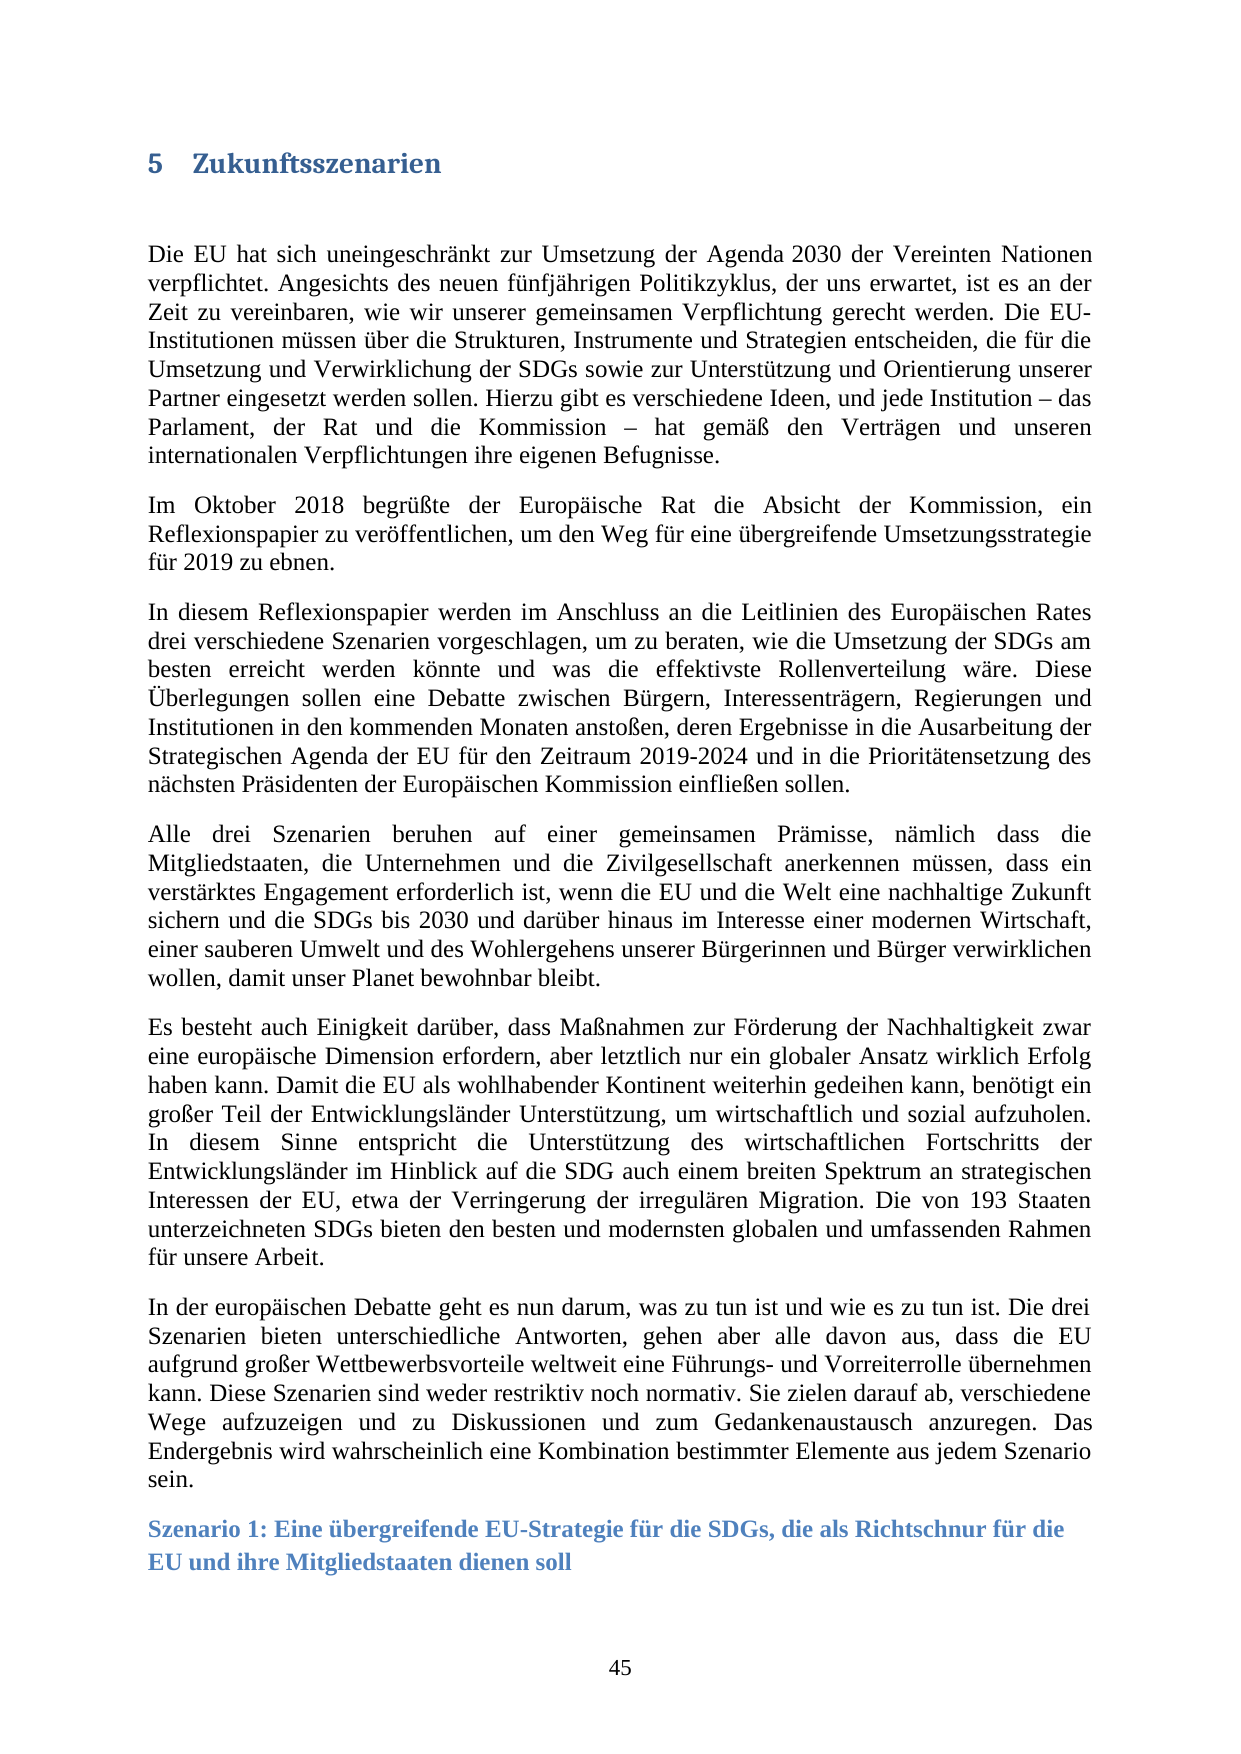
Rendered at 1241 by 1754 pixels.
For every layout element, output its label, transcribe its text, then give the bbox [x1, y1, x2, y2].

text Szenario 1: Eine übergreifende EU-Strategie für die SDGs, die als Richtschnur für die EU und ihre Mitgliedstaaten dienen soll [148, 1514, 1093, 1576]
text Im Oktober 2018 begrüßte der Europäische Rat die Absicht der Kommission, ein Reflexionspapier zu veröffentlichen, um den Weg für eine übergreifende Umsetzungsstrategie für 2019 zu ebnen. [148, 490, 1093, 576]
text In der europäischen Debatte geht es nun darum, was zu tun ist und wie es zu tun ist. Die drei Szenarien bieten unterschiedliche Antworten, gehen aber alle davon aus, dass die EU aufgrund großer Wettbewerbsvorteile weltweit eine Führungs- und Vorreiterrolle übernehmen kann. Diese Szenarien sind weder restriktiv noch normativ. Sie zielen darauf ab, verschiedene Wege aufzuzeigen und zu Diskussionen und zum Gedankenaustausch anzuregen. Das Endergebnis wird wahrscheinlich eine Kombination bestimmter Elemente aus jedem Szenario sein. [148, 1292, 1093, 1493]
subtitle Zukunftsszenarien [148, 148, 1093, 181]
text In diesem Reflexionspapier werden im Anschluss an die Leitlinien des Europäischen Rates drei verschiedene Szenarien vorgeschlagen, um zu beraten, wie die Umsetzung der SDGs am besten erreicht werden könnte und was die effektivste Rollenverteilung wäre. Diese Überlegungen sollen eine Debatte zwischen Bürgern, Interessenträgern, Regierungen und Institutionen in den kommenden Monaten anstoßen, deren Ergebnisse in die Ausarbeitung der Strategischen Agenda der EU für den Zeitraum 2019-2024 und in die Prioritätensetzung des nächsten Präsidenten der Europäischen Kommission einfließen sollen. [148, 597, 1093, 798]
text Alle drei Szenarien beruhen auf einer gemeinsamen Prämisse, nämlich dass die Mitgliedstaaten, die Unternehmen und die Zivilgesellschaft anerkennen müssen, dass ein verstärktes Engagement erforderlich ist, wenn die EU und die Welt eine nachhaltige Zukunft sichern und die SDGs bis 2030 und darüber hinaus im Interesse einer modernen Wirtschaft, einer sauberen Umwelt und des Wohlergehens unserer Bürgerinnen und Bürger verwirklichen wollen, damit unser Planet bewohnbar bleibt. [148, 819, 1093, 992]
text Es besteht auch Einigkeit darüber, dass Maßnahmen zur Förderung der Nachhaltigkeit zwar eine europäische Dimension erfordern, aber letztlich nur ein globaler Ansatz wirklich Erfolg haben kann. Damit die EU als wohlhabender Kontinent weiterhin gedeihen kann, benötigt ein großer Teil der Entwicklungsländer Unterstützung, um wirtschaftlich und sozial aufzuholen. In diesem Sinne entspricht die Unterstützung des wirtschaftlichen Fortschritts der Entwicklungsländer im Hinblick auf die SDG auch einem breiten Spektrum an strategischen Interessen der EU, etwa der Verringerung der irregulären Migration. Die von 193 Staaten unterzeichneten SDGs bieten den besten und modernsten globalen und umfassenden Rahmen für unsere Arbeit. [148, 1012, 1093, 1271]
text Die EU hat sich uneingeschränkt zur Umsetzung der Agenda 2030 der Vereinten Nationen verpflichtet. Angesichts des neuen fünfjährigen Politikzyklus, der uns erwartet, ist es an der Zeit zu vereinbaren, wie wir unserer gemeinsamen Verpflichtung gerecht werden. Die EU-Institutionen müssen über die Strukturen, Instrumente und Strategien entscheiden, die für die Umsetzung und Verwirklichung der SDGs sowie zur Unterstützung und Orientierung unserer Partner eingesetzt werden sollen. Hierzu gibt es verschiedene Ideen, und jede Institution – das Parlament, der Rat und die Kommission – hat gemäß den Verträgen und unseren internationalen Verpflichtungen ihre eigenen Befugnisse. [148, 239, 1093, 469]
